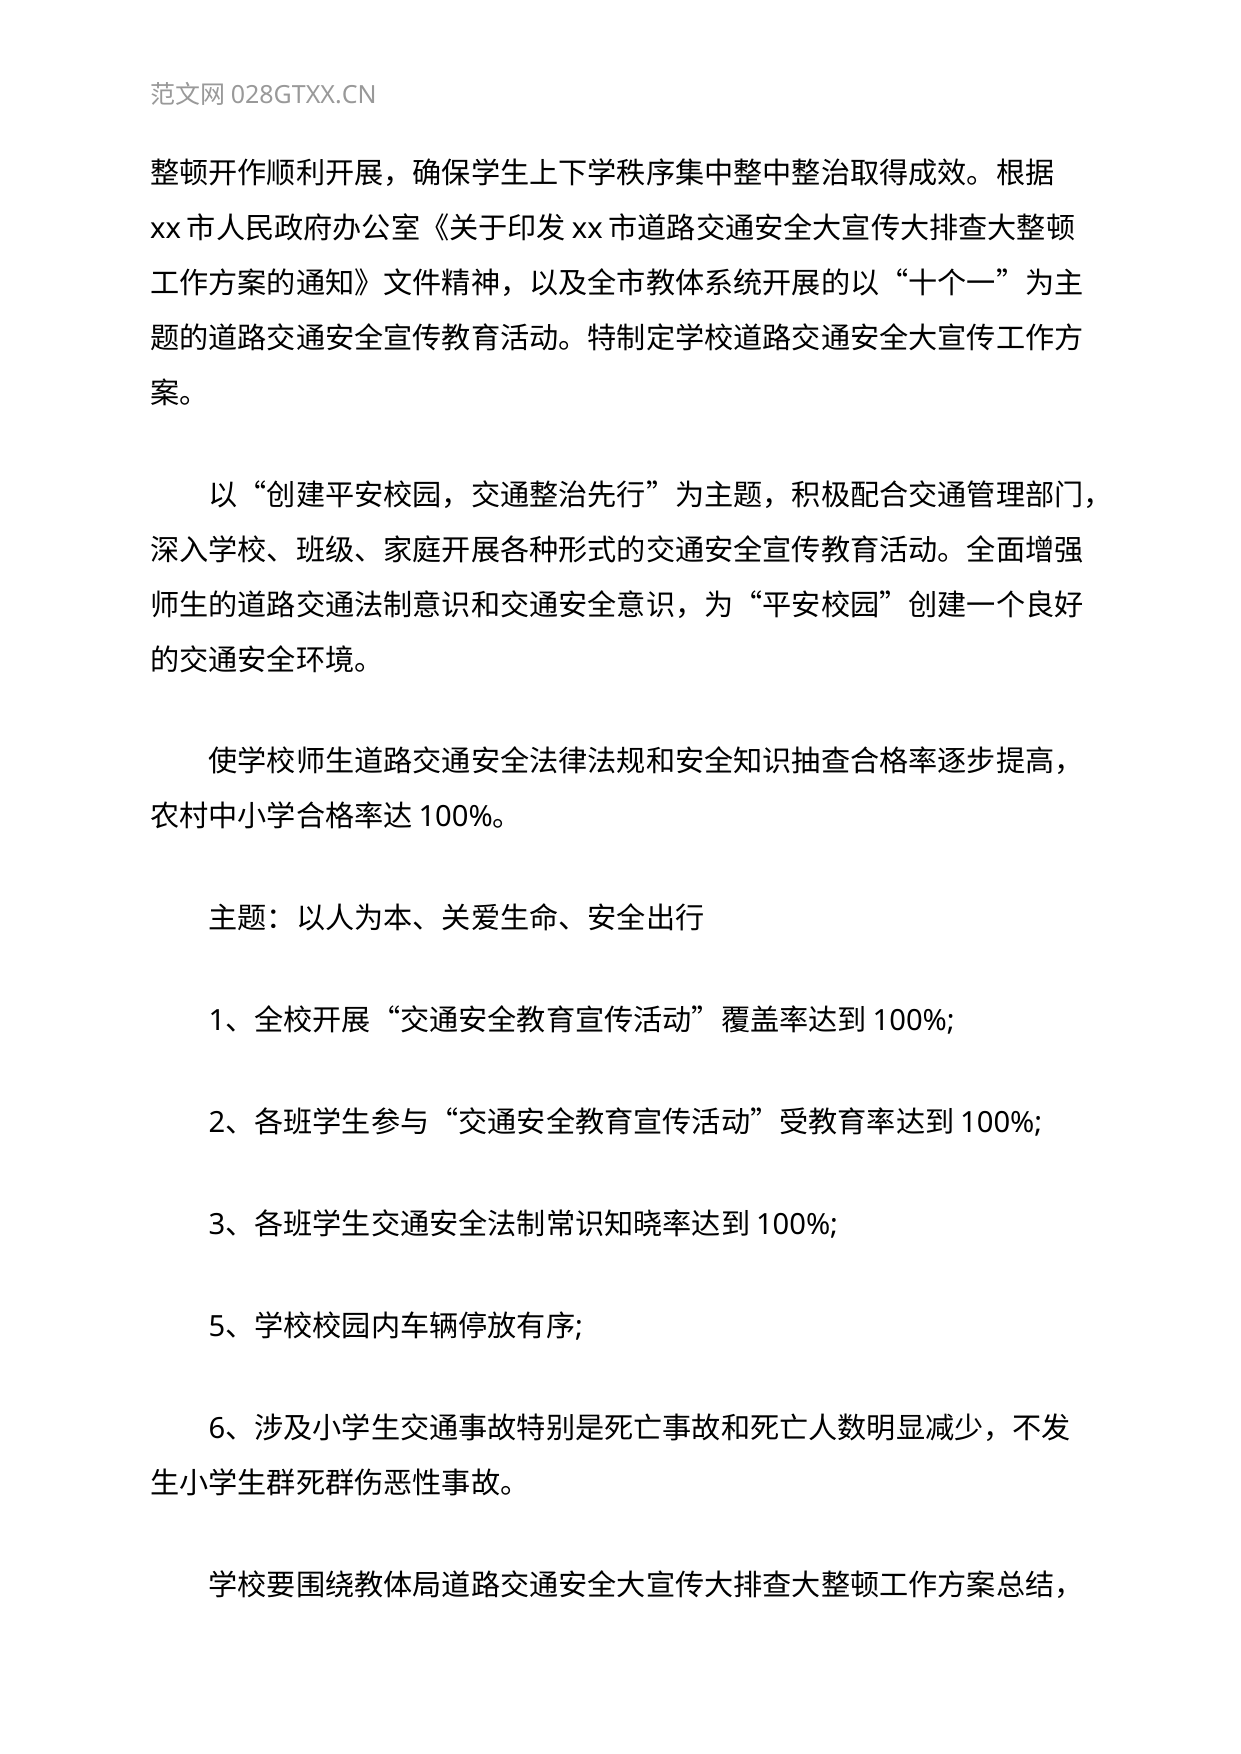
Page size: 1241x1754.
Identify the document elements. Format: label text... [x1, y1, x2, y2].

text 2、各班学生参与“交通安全教育宣传活动”受教育率达到100%; [150, 1098, 1090, 1141]
text 使学校师生道路交通安全法律法规和安全知识抽查合格率逐步提高，农村中小学合格率达100%。 [150, 738, 1090, 835]
text 5、学校校园内车辆停放有序; [150, 1302, 1090, 1345]
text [150, 150, 1090, 412]
text 3、各班学生交通安全法制常识知晓率达到100%; [150, 1201, 1090, 1243]
text 以“创建平安校园，交通整治先行”为主题，积极配合交通管理部门，深入学校、班级、家庭开展各种形式的交通安全宣传教育活动。全面增强师生的道路交通法制意识和交通安全意识，为“平安校园”创建一个良好的交通安全环境。 [150, 471, 1090, 678]
text 1、全校开展“交通安全教育宣传活动”覆盖率达到100%; [150, 997, 1090, 1039]
text 6、涉及小学生交通事故特别是死亡事故和死亡人数明显减少，不发生小学生群死群伤恶性事故。 [150, 1404, 1090, 1502]
text 主题：以人为本、关爱生命、安全出行 [150, 895, 1090, 937]
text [150, 1561, 1090, 1603]
